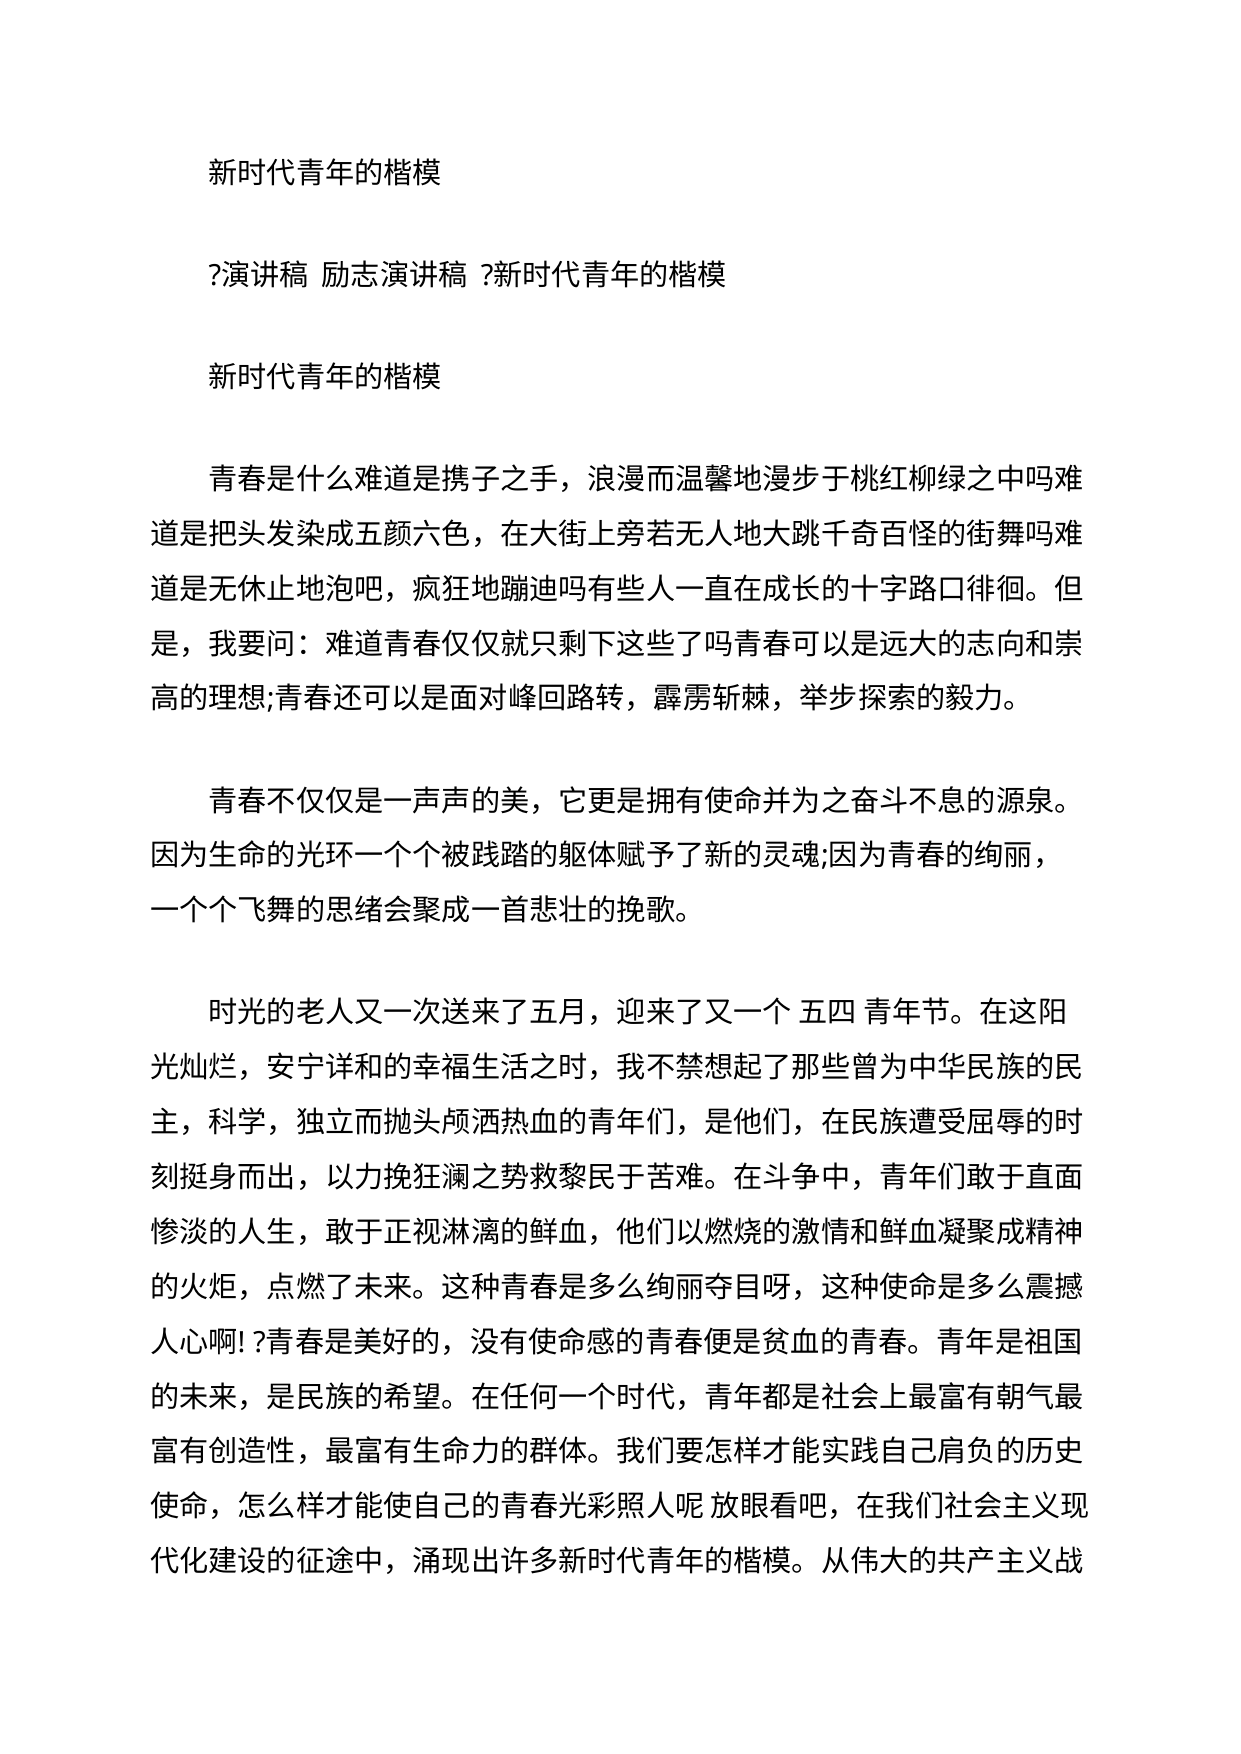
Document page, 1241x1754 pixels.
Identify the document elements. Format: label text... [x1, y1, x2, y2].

text 青春是什么难道是携子之手，浪漫而温馨地漫步于桃红柳绿之中吗难道是把头发染成五颜六色，在大街上旁若无人地大跳千奇百怪的街舞吗难道是无休止地泡吧，疯狂地蹦迪吗有些人一直在成长的十字路口徘徊。但是，我要问：难道青春仅仅就只剩下这些了吗青春可以是远大的志向和崇高的理想;青春还可以是面对峰回路转，霹雳斩棘，举步探索的毅力。 [150, 456, 1090, 717]
text 新时代青年的楷模 [150, 354, 1090, 396]
text ?演讲稿 励志演讲稿 ?新时代青年的楷模 [150, 252, 1090, 294]
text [150, 989, 1090, 1580]
text 新时代青年的楷模 [150, 150, 1090, 192]
text 青春不仅仅是一声声的美，它更是拥有使命并为之奋斗不息的源泉。因为生命的光环一个个被践踏的躯体赋予了新的灵魂;因为青春的绚丽，一个个飞舞的思绪会聚成一首悲壮的挽歌。 [150, 777, 1090, 929]
